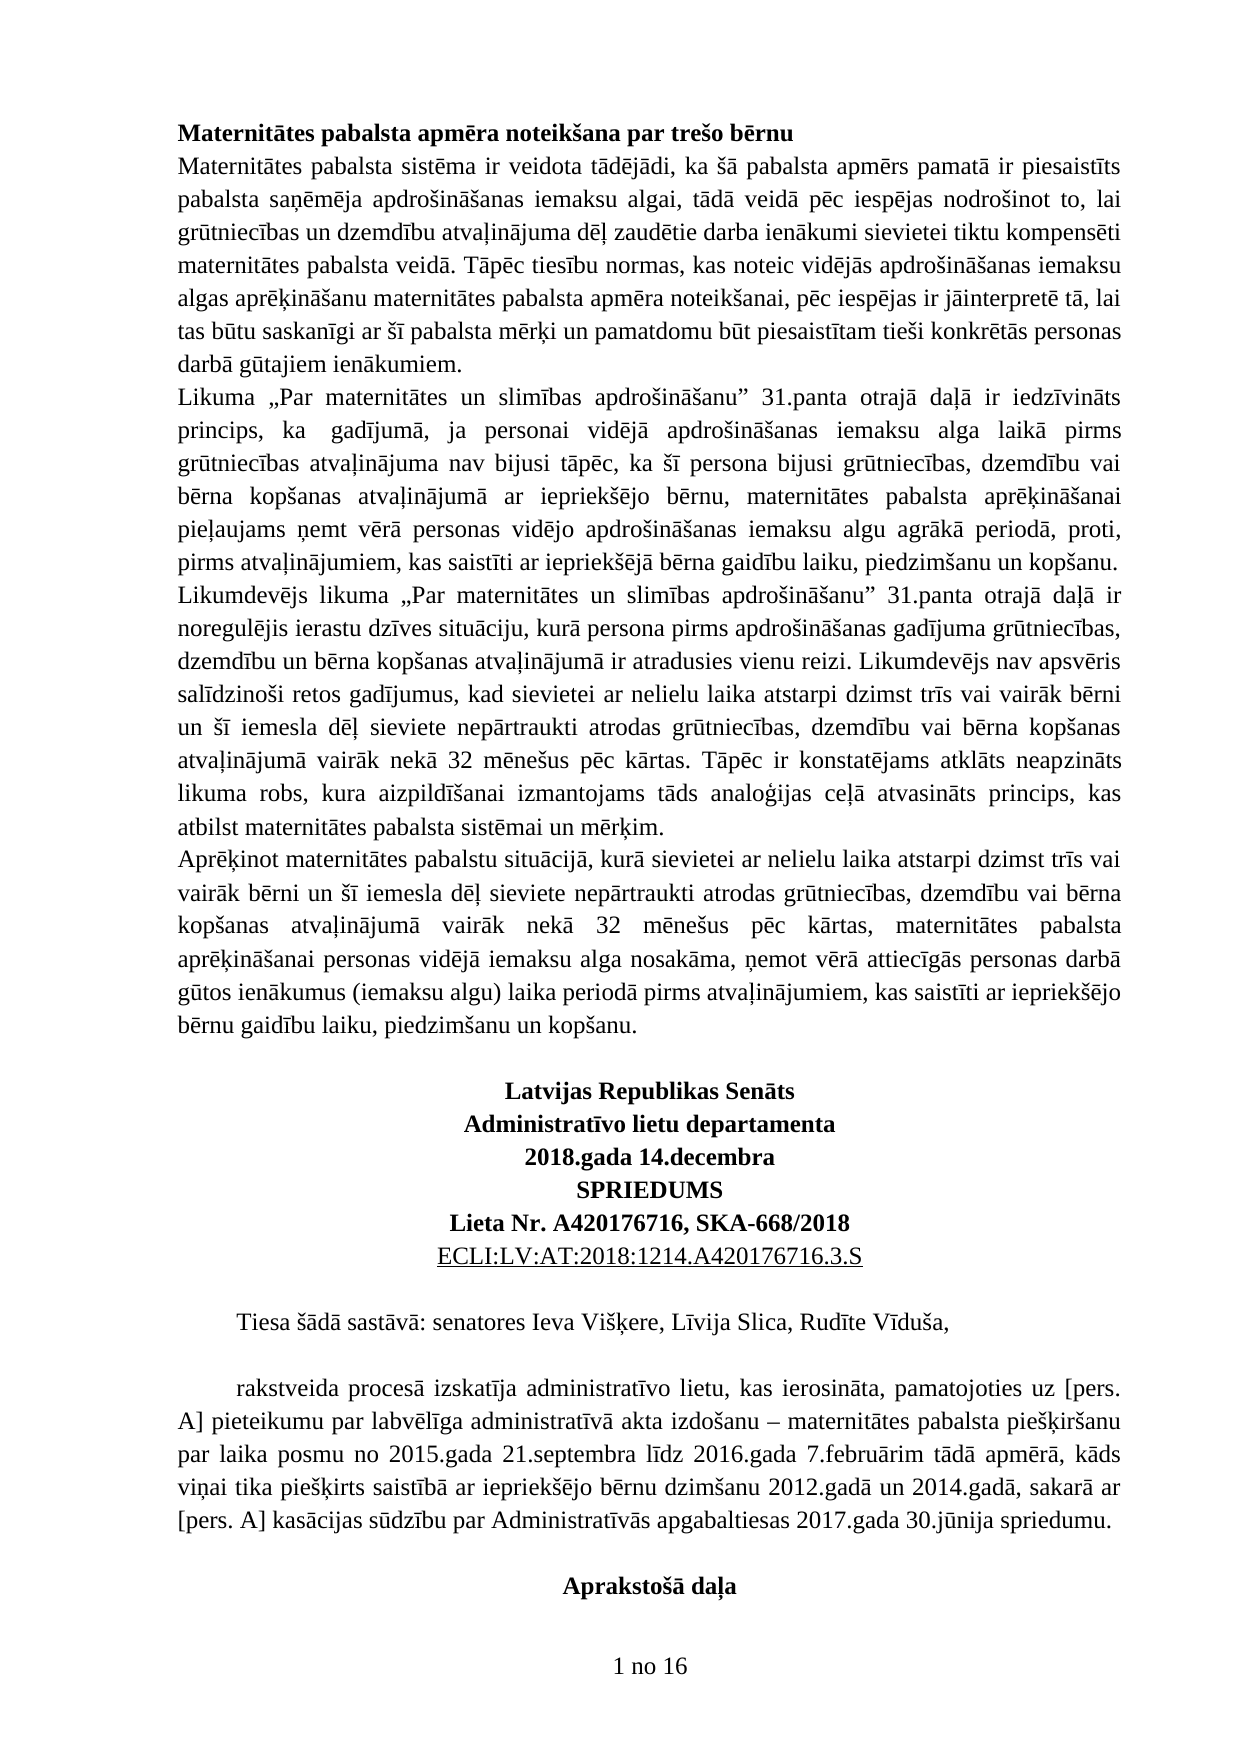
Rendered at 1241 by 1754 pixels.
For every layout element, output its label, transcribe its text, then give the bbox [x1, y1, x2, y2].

text Administratīvo lietu departamenta [177, 1109, 1122, 1137]
text Likumdevējs likuma „Par maternitātes un slimības apdrošināšanu” 31.panta otrajā daļā ir noregulējis ierastu dzīves situāciju, kurā persona pirms apdrošināšanas gadījuma grūtniecības, dzemdību un bērna kopšanas atvaļinājumā ir atradusies vienu reizi. Likumdevējs nav apsvēris salīdzinoši retos gadījumus, kad sievietei ar nelielu laika atstarpi dzimst trīs vai vairāk bērni un šī iemesla dēļ sieviete nepārtraukti atrodas grūtniecības, dzemdību vai bērna kopšanas atvaļinājumā vairāk nekā 32 mēnešus pēc kārtas. Tāpēc ir konstatējams atklāts neapzināts likuma robs, kura aizpildīšanai izmantojams tāds analoģijas ceļā atvasināts princips, kas atbilst maternitātes pabalsta sistēmai un mērķim. [177, 580, 1122, 840]
text SPRIEDUMS [177, 1175, 1122, 1203]
text Maternitātes pabalsta sistēma ir veidota tādējādi, ka šā pabalsta apmērs pamatā ir piesaistīts pabalsta saņēmēja apdrošināšanas iemaksu algai, tādā veidā pēc iespējas nodrošinot to, lai grūtniecības un dzemdību atvaļinājuma dēļ zaudētie darba ienākumi sievietei tiktu kompensēti maternitātes pabalsta veidā. Tāpēc tiesību normas, kas noteic vidējās apdrošināšanas iemaksu algas aprēķināšanu maternitātes pabalsta apmēra noteikšanai, pēc iespējas ir jāinterpretē tā, lai tas būtu saskanīgi ar šī pabalsta mērķi un pamatdomu būt piesaistītam tieši konkrētās personas darbā gūtajiem ienākumiem. [177, 151, 1122, 378]
text rakstveida procesā izskatīja administratīvo lietu, kas ierosināta, pamatojoties uz [pers. A] pieteikumu par labvēlīga administratīvā akta izdošanu – maternitātes pabalsta piešķiršanu par laika posmu no 2015.gada 21.septembra līdz 2016.gada 7.februārim tādā apmērā, kāds viņai tika piešķirts saistībā ar iepriekšējo bērnu dzimšanu 2012.gadā un 2014.gadā, sakarā ar [pers. A] kasācijas sūdzību par Administratīvās apgabaltiesas 2017.gada 30.jūnija spriedumu. [177, 1373, 1122, 1534]
text Aprakstošā daļa [177, 1571, 1122, 1600]
text Aprēķinot maternitātes pabalstu situācijā, kurā sievietei ar nelielu laika atstarpi dzimst trīs vai vairāk bērni un šī iemesla dēļ sieviete nepārtraukti atrodas grūtniecības, dzemdību vai bērna kopšanas atvaļinājumā vairāk nekā 32 mēnešus pēc kārtas, maternitātes pabalsta aprēķināšanai personas vidējā iemaksu alga nosakāma, ņemot vērā attiecīgās personas darbā gūtos ienākumus (iemaksu algu) laika periodā pirms atvaļinājumiem, kas saistīti ar iepriekšējo bērnu gaidību laiku, piedzimšanu un kopšanu. [177, 844, 1122, 1038]
text Likuma „Par maternitātes un slimības apdrošināšanu” 31.panta otrajā daļā ir iedzīvināts princips, ka gadījumā, ja personai vidējā apdrošināšanas iemaksu alga laikā pirms grūtniecības atvaļinājuma nav bijusi tāpēc, ka šī persona bijusi grūtniecības, dzemdību vai bērna kopšanas atvaļinājumā ar iepriekšējo bērnu, maternitātes pabalsta aprēķināšanai pieļaujams ņemt vērā personas vidējo apdrošināšanas iemaksu algu agrākā periodā, proti, pirms atvaļinājumiem, kas saistīti ar iepriekšējā bērna gaidību laiku, piedzimšanu un kopšanu. [177, 382, 1122, 576]
text Latvijas Republikas Senāts [177, 1076, 1122, 1104]
text Lieta Nr. A420176716, SKA-668/2018 [177, 1208, 1122, 1237]
text 2018.gada 14.decembra [177, 1142, 1122, 1171]
text ECLI:LV:AT:2018:1214.A420176716.3.S [177, 1241, 1122, 1269]
text Maternitātes pabalsta apmēra noteikšana par trešo bērnu [177, 118, 1122, 147]
text Tiesa šādā sastāvā: senatores Ieva Višķere, Līvija Slica, Rudīte Vīduša, [177, 1307, 1122, 1336]
